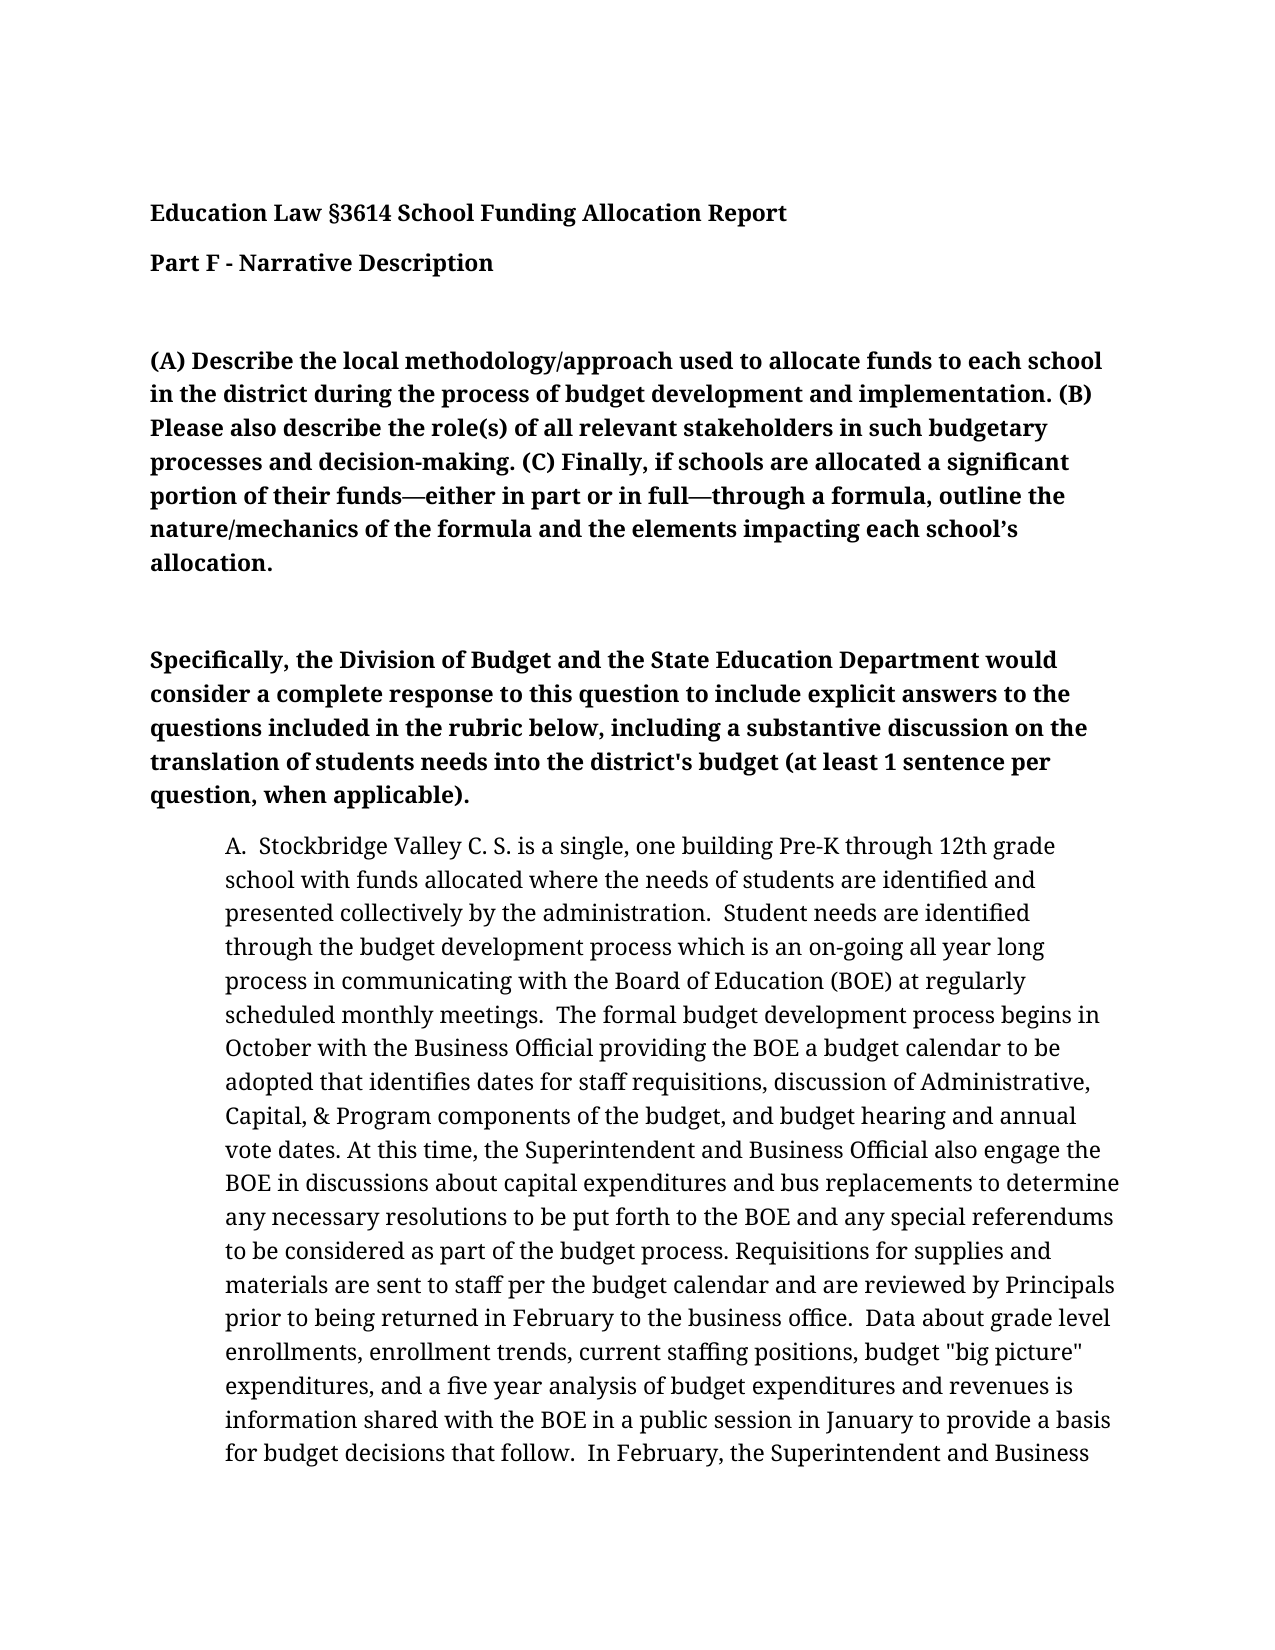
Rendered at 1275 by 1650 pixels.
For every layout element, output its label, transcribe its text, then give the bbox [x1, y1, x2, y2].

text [225, 830, 1125, 1468]
text Part F - Narrative Description [150, 247, 1125, 278]
text Education Law §3614 School Funding Allocation Report [150, 197, 1125, 228]
text Specifically, the Division of Budget and the State Education Department would consider a complete response to this question to include explicit answers to the questions included in the rubric below, including a substantive discussion on the translation of students needs into the district's budget (at least 1 sentence per question, when applicable). [150, 644, 1125, 811]
list (A) Describe the local methodology/approach used to allocate funds to each school in the district during the process of budget development and implementation. (B) Please also describe the role(s) of all relevant stakeholders in such budgetary processes and decision-making. (C) Finally, if schools are allocated a significant portion of their funds—either in part or in full—through a formula, outline the nature/mechanics of the formula and the elements impacting each school’s allocation. [150, 344, 1125, 578]
